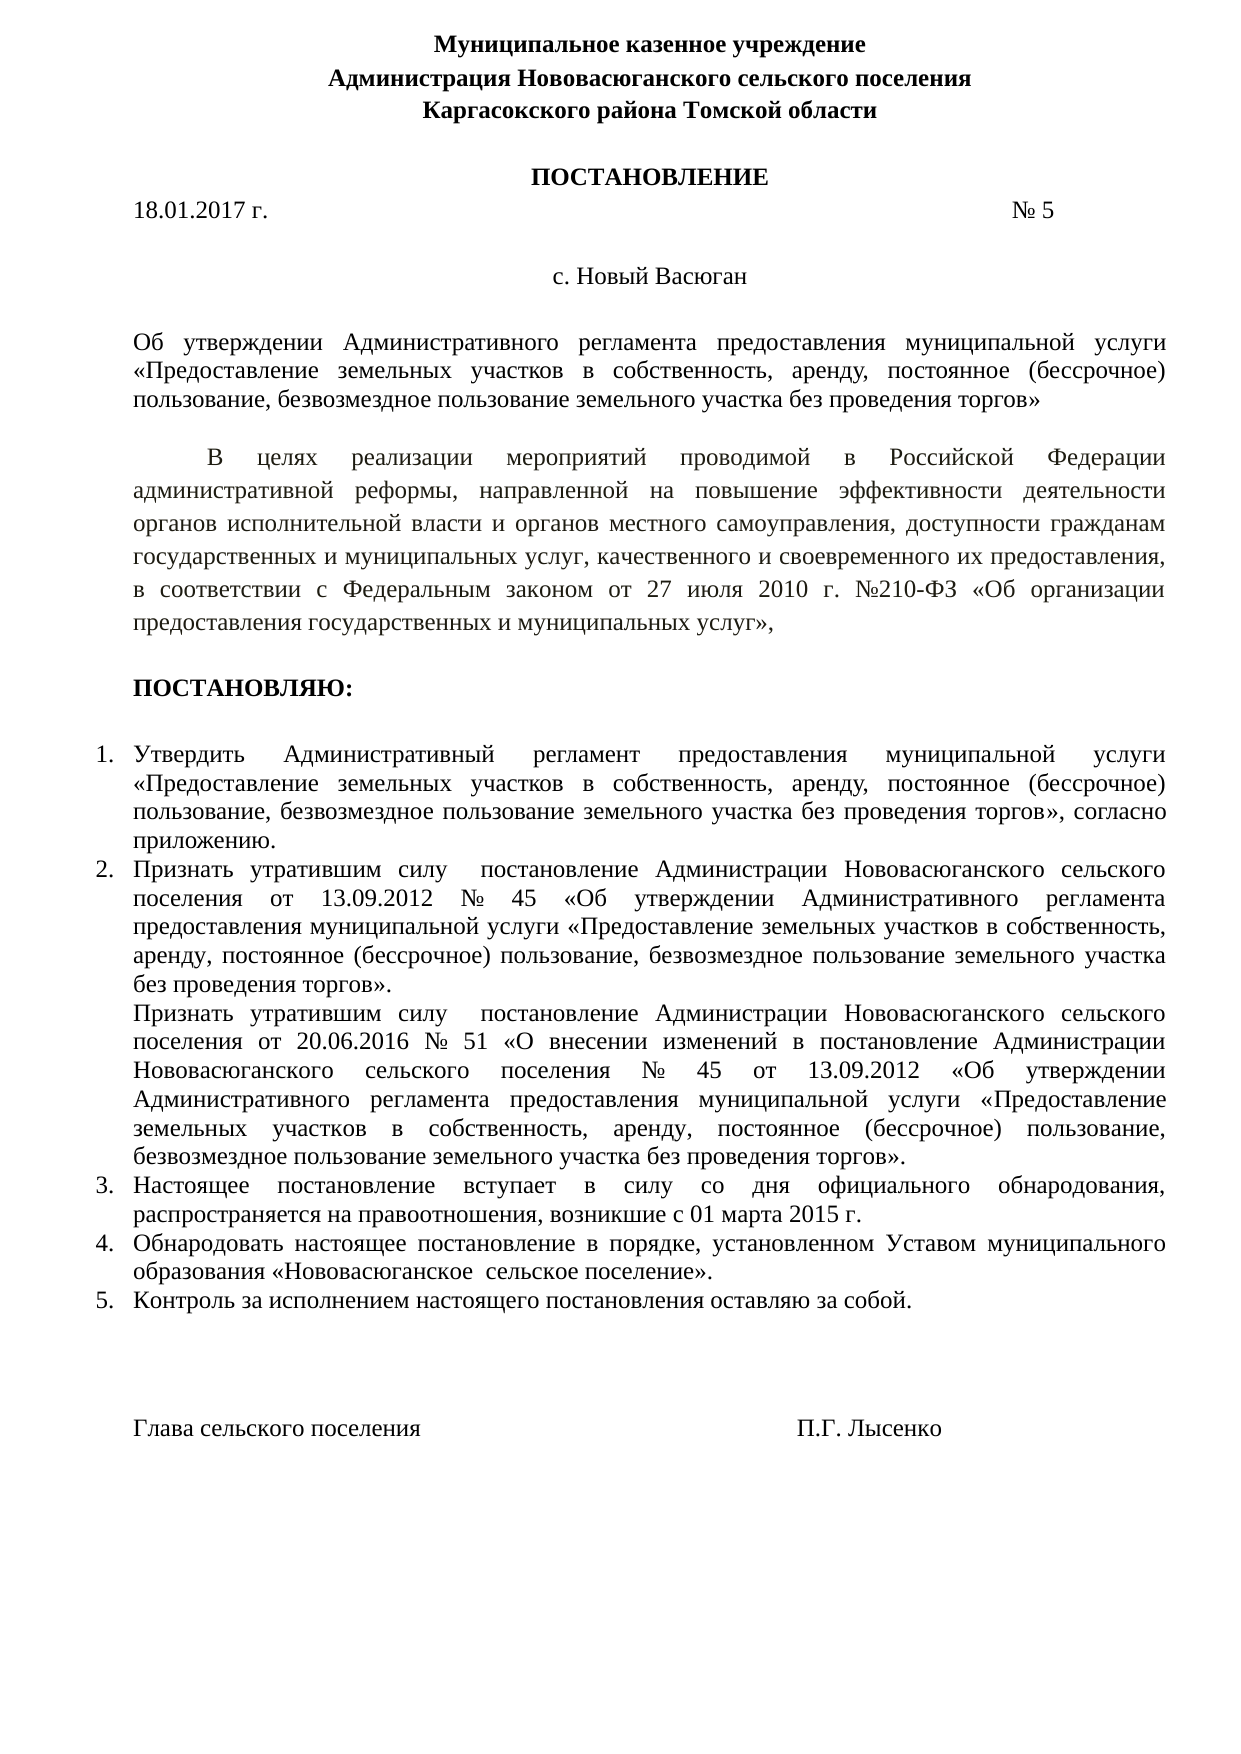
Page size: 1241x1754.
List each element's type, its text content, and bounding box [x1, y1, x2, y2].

list Контроль за исполнением настоящего постановления оставляю за собой. [95, 1285, 1167, 1314]
text ПОСТАНОВЛЕНИЕ [133, 162, 1167, 190]
text Об утверждении Административного регламента предоставления муниципальной услуги «Предоставление земельных участков в собственность, аренду, постоянное (бессрочное) пользование, безвозмездное пользование земельного участка без проведения торгов» [133, 327, 1167, 413]
text Муниципальное казенное учреждение [133, 29, 1167, 58]
list Признать утратившим силу постановление Администрации Нововасюганского сельского поселения от 13.09.2012 № 45 «Об утверждении Административного регламента предоставления муниципальной услуги «Предоставление земельных участков в собственность, аренду, постоянное (бессрочное) пользование, безвозмездное пользование земельного участка без проведения торгов». [95, 854, 1167, 998]
text Признать утратившим силу постановление Администрации Нововасюганского сельского поселения от 20.06.2016 № 51 «О внесении изменений в постановление Администрации Нововасюганского сельского поселения № 45 от 13.09.2012 «Об утверждении Административного регламента предоставления муниципальной услуги «Предоставление земельных участков в собственность, аренду, постоянное (бессрочное) пользование, безвозмездное пользование земельного участка без проведения торгов». [133, 998, 1167, 1170]
text Администрация Нововасюганского сельского поселения [133, 63, 1167, 91]
text Каргасокского района Томской области [133, 96, 1167, 124]
list Обнародовать настоящее постановление в порядке, установленном Уставом муниципального образования «Нововасюганское сельское поселение». [95, 1228, 1167, 1285]
list Утвердить Административный регламент предоставления муниципальной услуги «Предоставление земельных участков в собственность, аренду, постоянное (бессрочное) пользование, безвозмездное пользование земельного участка без проведения торгов», согласно приложению. [95, 739, 1167, 854]
text 18.01.2017 г. № 5 [133, 195, 1167, 223]
text с. Новый Васюган [133, 261, 1167, 289]
text ПОСТАНОВЛЯЮ: [133, 673, 1167, 702]
text Глава сельского поселения П.Г. Лысенко [133, 1413, 1167, 1442]
list Настоящее постановление вступает в силу со дня официального обнародования, распространяется на правоотношения, возникшие с 01 марта 2015 г. [95, 1170, 1167, 1228]
text В целях реализации мероприятий проводимой в Российской Федерации административной реформы, направленной на повышение эффективности деятельности органов исполнительной власти и органов местного самоуправления, доступности гражданам государственных и муниципальных услуг, качественного и своевременного их предоставления, в соответствии с Федеральным законом от 27 июля 2010 г. №210-ФЗ «Об организации предоставления государственных и муниципальных услуг», [133, 442, 1167, 636]
